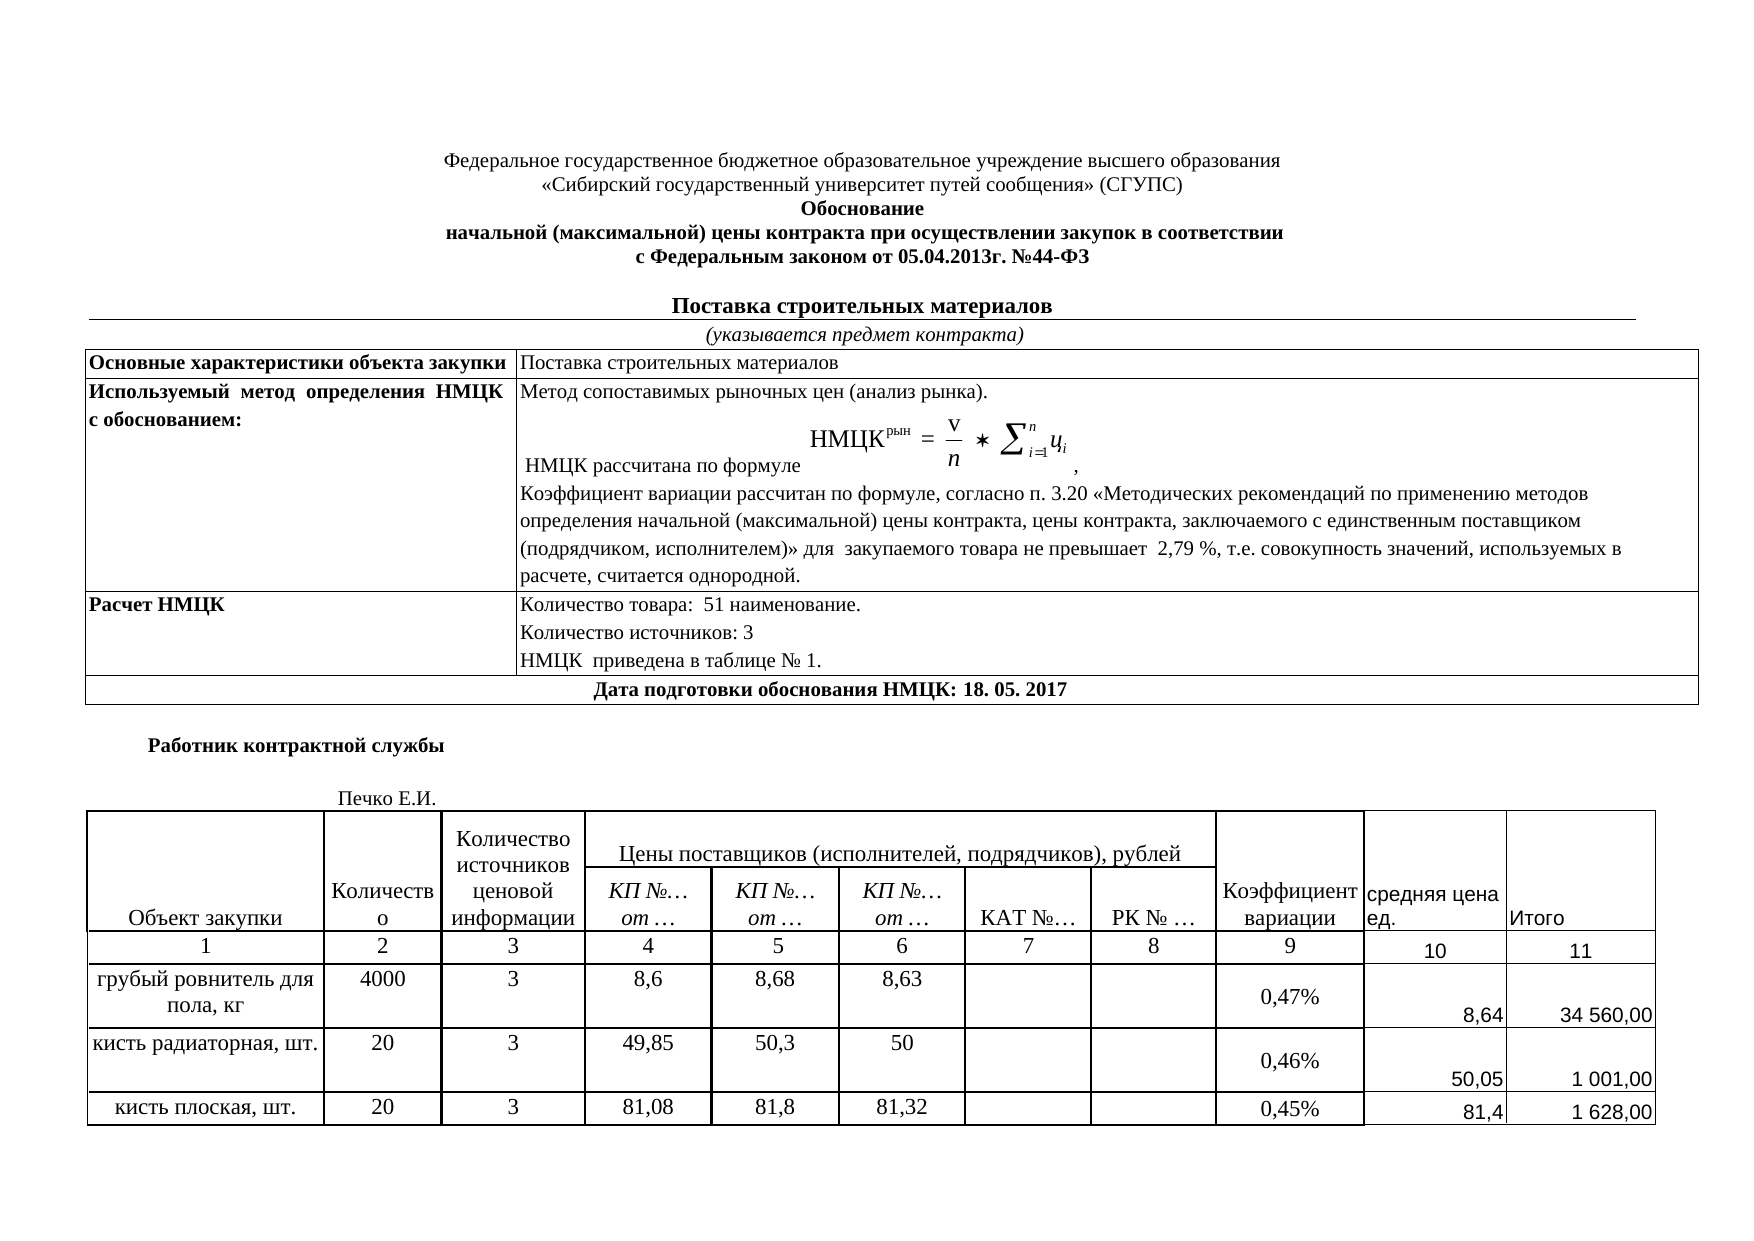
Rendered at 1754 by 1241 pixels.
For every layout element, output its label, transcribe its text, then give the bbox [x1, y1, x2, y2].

table_cell 20 [325, 1029, 440, 1091]
table_cell 8,64 [1365, 964, 1506, 1027]
table_cell Итого [1507, 811, 1655, 930]
table_cell Используемый метод определения НМЦК с обоснованием: [86, 379, 516, 591]
table_cell КП №… от … [713, 868, 838, 930]
table_cell 3 [443, 1029, 584, 1091]
table_cell 81,08 [586, 1093, 710, 1124]
table_header Основные характеристики объекта закупки [86, 350, 516, 378]
text Обоснование начальной (максимальной) цены контракта при осуществлении закупок в соответствии [89, 196, 1636, 244]
table_cell 2 [325, 932, 440, 963]
table_cell 0,47% [1217, 965, 1363, 1027]
table_cell 0,46% [1217, 1029, 1363, 1091]
table_cell 10 [1365, 931, 1506, 963]
table_header Поставка строительных материалов [517, 350, 1698, 378]
table_cell 20 [325, 1093, 440, 1124]
table_cell кисть плоская, шт. [88, 1092, 323, 1124]
table_cell Количество товара: 51 наименование. Количество источников: 3 НМЦК приведена в таблице № 1. [517, 592, 1698, 675]
table_cell 34 560,00 [1507, 964, 1655, 1027]
table_header Печко Е.И. [145, 757, 629, 810]
table_cell грубый ровнитель для пола, кг [88, 964, 323, 1027]
table_cell 3 [443, 932, 584, 963]
table_cell 11 [1507, 931, 1655, 963]
table_cell 7 [966, 932, 1090, 963]
table_cell [1092, 965, 1215, 1027]
table_cell средняя цена ед. [1365, 811, 1506, 930]
table_cell КП №… от … [586, 868, 710, 930]
table_cell кисть радиаторная, шт. [88, 1028, 323, 1091]
text «Сибирский государственный университет путей сообщения» (СГУПС) [89, 172, 1636, 196]
table_cell 8,6 [586, 965, 710, 1027]
table_cell Количество источников ценовой информации [443, 812, 584, 930]
table_cell КАТ №… [966, 868, 1090, 930]
text Поставка строительных материалов [89, 292, 1636, 318]
table_cell РК № … [1092, 868, 1215, 930]
table_cell 9 [1217, 932, 1363, 963]
table_cell Количество [325, 812, 440, 930]
table_cell 50,3 [713, 1029, 838, 1091]
table_cell [966, 965, 1090, 1027]
table_cell 4 [586, 932, 710, 963]
table_cell 50 [840, 1029, 964, 1091]
table_cell 8,68 [713, 965, 838, 1027]
table_cell 81,8 [713, 1093, 838, 1124]
table_cell 81,4 [1365, 1092, 1506, 1124]
table_cell 18. 05. 2017 [960, 676, 1698, 704]
table_cell 1 628,00 [1506, 1092, 1655, 1124]
text Работник контрактной службы [89, 733, 1636, 757]
table_cell 3 [443, 965, 584, 1027]
table_cell Коэффициент вариации [1217, 812, 1363, 930]
table_cell 1 001,00 [1507, 1028, 1655, 1091]
table_cell 5 [713, 932, 838, 963]
table_cell 50,05 [1365, 1028, 1506, 1091]
table_cell [1092, 1029, 1215, 1091]
table_cell 81,32 [840, 1093, 964, 1124]
table_cell 49,85 [586, 1029, 710, 1091]
table_cell [1092, 1093, 1215, 1124]
table_cell Объект закупки [88, 812, 323, 930]
table_cell 8,63 [840, 965, 964, 1027]
table_cell Цены поставщиков (исполнителей, подрядчиков), рублей [586, 812, 1215, 866]
table_cell 6 [840, 932, 964, 963]
table_cell [966, 1029, 1090, 1091]
text (указывается предмет контракта) [89, 320, 1636, 346]
text с Федеральным законом от 05.04.2013г. №44-ФЗ [89, 244, 1636, 268]
table_cell Дата подготовки обоснования НМЦК: [86, 676, 960, 704]
table_cell 3 [443, 1093, 584, 1124]
table_cell Метод сопоставимых рыночных цен (анализ рынка). НМЦК рассчитана по формуле , Коэффициент вариации рассчитан по формуле, согласно п. 3.20 «Методических рекомендаций по применению методов определения начальной (максимальной) цены контракта, цены контракта, заключаемого с единственным поставщиком (подрядчиком, исполнителем)» для закупаемого товара не превышает 2,79 %, т.е. совокупность значений, используемых в расчете, считается однородной. [517, 379, 1698, 591]
table_cell 1 [88, 931, 323, 963]
table_cell 0,45% [1217, 1093, 1363, 1124]
table_cell 8 [1092, 932, 1215, 963]
table_cell КП №… от … [840, 868, 964, 930]
table_cell Расчет НМЦК [86, 592, 516, 675]
table_cell [966, 1093, 1090, 1124]
text Федеральное государственное бюджетное образовательное учреждение высшего образования [89, 148, 1636, 172]
table_cell 4000 [325, 965, 440, 1027]
